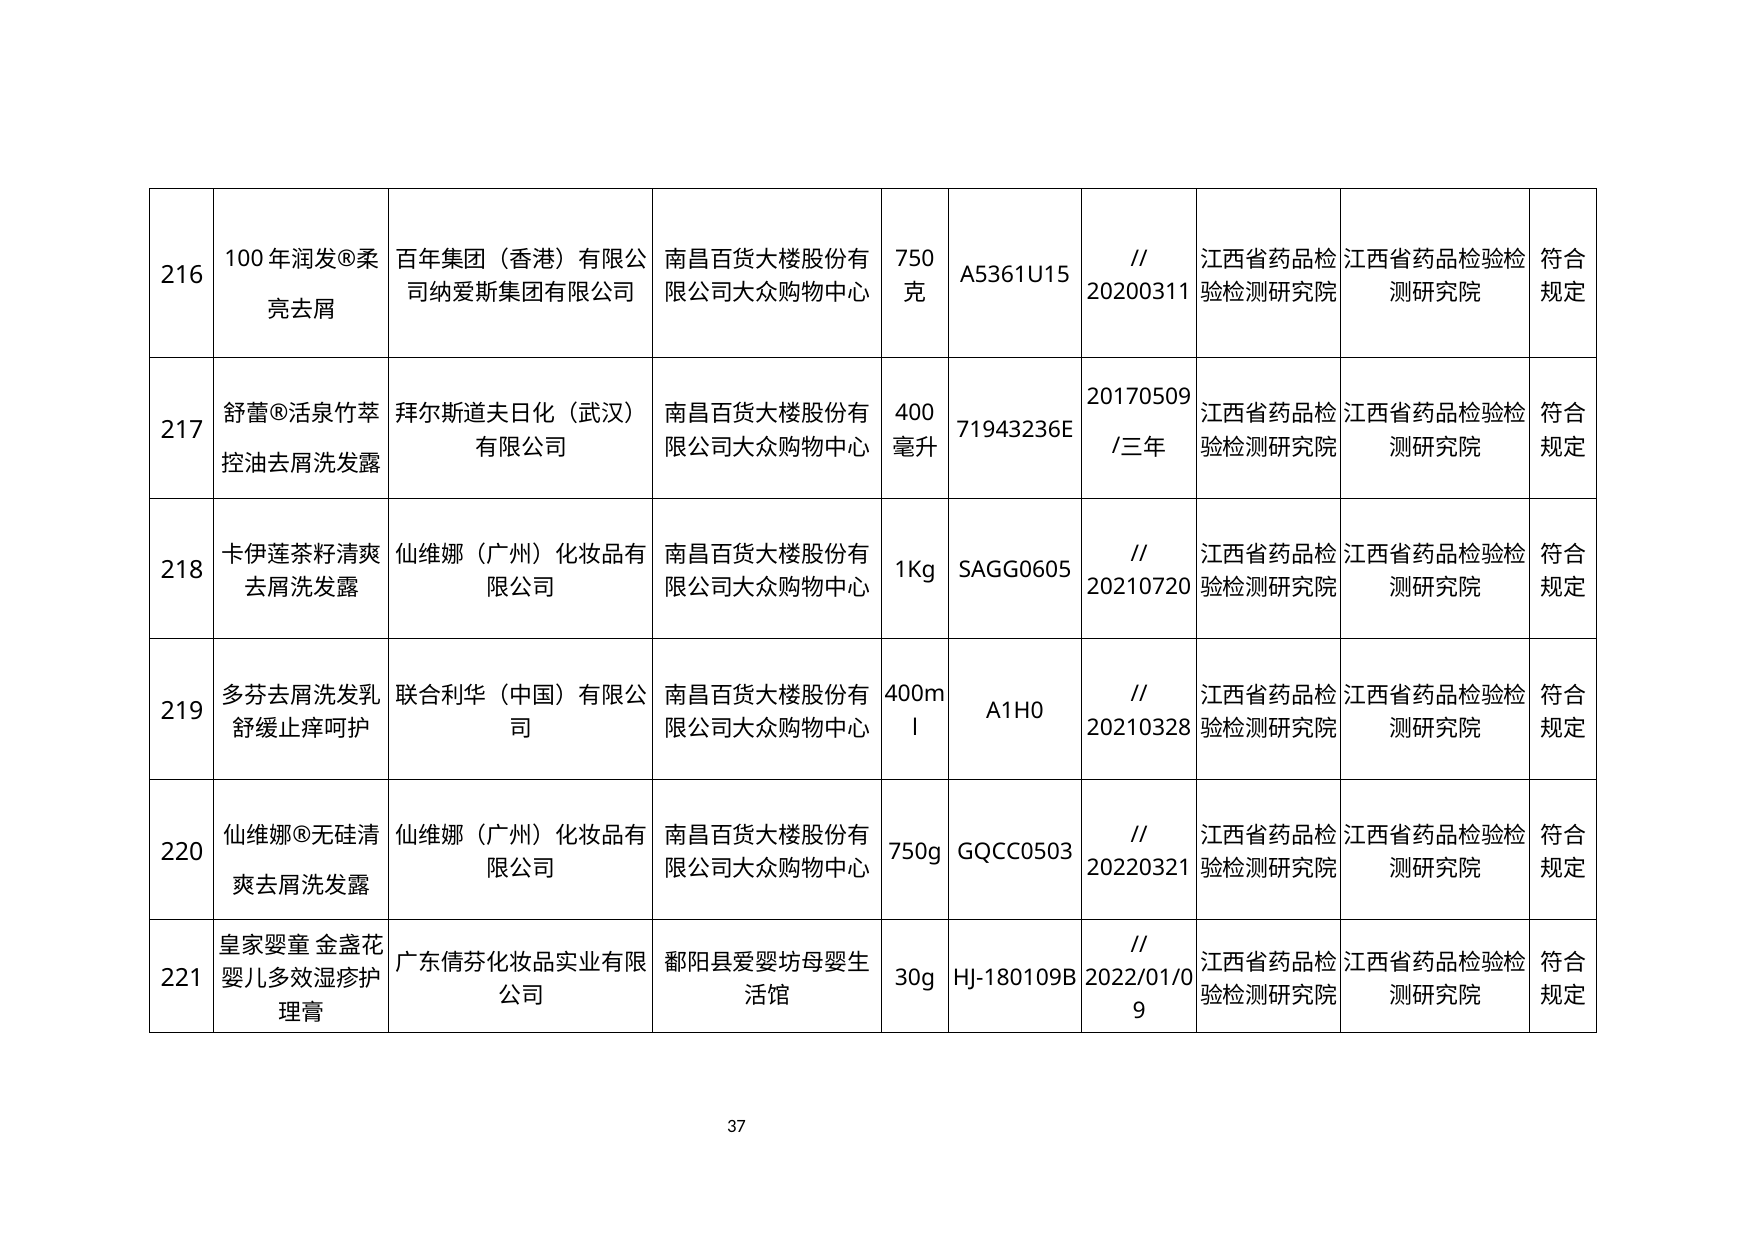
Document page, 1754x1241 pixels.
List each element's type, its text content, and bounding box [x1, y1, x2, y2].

table_cell 南昌百货大楼股份有限公司大众购物中心 [653, 499, 881, 638]
table_cell 南昌百货大楼股份有限公司大众购物中心 [653, 639, 881, 779]
table_cell 卡伊莲茶籽清爽去屑洗发露 [214, 499, 388, 638]
table_cell 符合规定 [1530, 189, 1596, 357]
table_cell 1Kg [882, 499, 948, 638]
table_cell HJ-180109B [949, 920, 1081, 1032]
table_cell 仙维娜（广州）化妆品有限公司 [389, 499, 652, 638]
table_cell 符合规定 [1530, 780, 1596, 919]
table_cell 广东倩芬化妆品实业有限公司 [389, 920, 652, 1032]
table_cell 百年集团（香港）有限公司纳爱斯集团有限公司 [389, 189, 652, 357]
table_cell 联合利华（中国）有限公司 [389, 639, 652, 779]
table_cell SAGG0605 [949, 499, 1081, 638]
table_cell //2022/01/09 [1082, 920, 1196, 1032]
table_cell 218 [150, 499, 213, 638]
table_cell 符合规定 [1530, 358, 1596, 497]
table_cell 750g [882, 780, 948, 919]
table_cell 江西省药品检验检测研究院 [1341, 499, 1529, 638]
table_cell //20210328 [1082, 639, 1196, 779]
table_cell 30g [882, 920, 948, 1032]
table_cell 南昌百货大楼股份有限公司大众购物中心 [653, 189, 881, 357]
table_cell 400ml [882, 639, 948, 779]
table_cell 219 [150, 639, 213, 779]
table_cell A5361U15 [949, 189, 1081, 357]
table_cell 71943236E [949, 358, 1081, 497]
table_cell 仙维娜（广州）化妆品有限公司 [389, 780, 652, 919]
table_cell 南昌百货大楼股份有限公司大众购物中心 [653, 780, 881, 919]
table_cell //20220321 [1082, 780, 1196, 919]
table_cell 江西省药品检验检测研究院 [1341, 189, 1529, 357]
table_cell 皇家婴童 金盏花婴儿多效湿疹护理膏 [214, 920, 388, 1032]
table_cell 216 [150, 189, 213, 357]
table_cell A1H0 [949, 639, 1081, 779]
table_cell 鄱阳县爱婴坊母婴生活馆 [653, 920, 881, 1032]
table_cell 符合规定 [1530, 499, 1596, 638]
table_cell 750克 [882, 189, 948, 357]
table_cell 符合规定 [1530, 920, 1596, 1032]
table_cell 江西省药品检验检测研究院 [1341, 639, 1529, 779]
table_cell 100年润发®柔亮去屑 [214, 189, 388, 357]
table_cell 江西省药品检验检测研究院 [1341, 780, 1529, 919]
table_cell 南昌百货大楼股份有限公司大众购物中心 [653, 358, 881, 497]
table_cell 江西省药品检验检测研究院 [1341, 358, 1529, 497]
table_cell 江西省药品检验检测研究院 [1341, 920, 1529, 1032]
table_cell 多芬去屑洗发乳舒缓止痒呵护 [214, 639, 388, 779]
table_cell //20200311 [1082, 189, 1196, 357]
table_cell 20170509/三年 [1082, 358, 1196, 497]
table_cell 符合规定 [1530, 639, 1596, 779]
table_cell 江西省药品检验检测研究院 [1197, 499, 1340, 638]
table_cell 400毫升 [882, 358, 948, 497]
table_cell 江西省药品检验检测研究院 [1197, 189, 1340, 357]
table_cell 217 [150, 358, 213, 497]
table_cell 江西省药品检验检测研究院 [1197, 639, 1340, 779]
table_cell 221 [150, 920, 213, 1032]
table_cell 江西省药品检验检测研究院 [1197, 780, 1340, 919]
table_cell 拜尔斯道夫日化（武汉）有限公司 [389, 358, 652, 497]
table_cell GQCC0503 [949, 780, 1081, 919]
table_cell 舒蕾®活泉竹萃控油去屑洗发露 [214, 358, 388, 497]
table_cell 江西省药品检验检测研究院 [1197, 358, 1340, 497]
table_cell 220 [150, 780, 213, 919]
table_cell 仙维娜®无硅清爽去屑洗发露 [214, 780, 388, 919]
table_cell //20210720 [1082, 499, 1196, 638]
table_cell 江西省药品检验检测研究院 [1197, 920, 1340, 1032]
